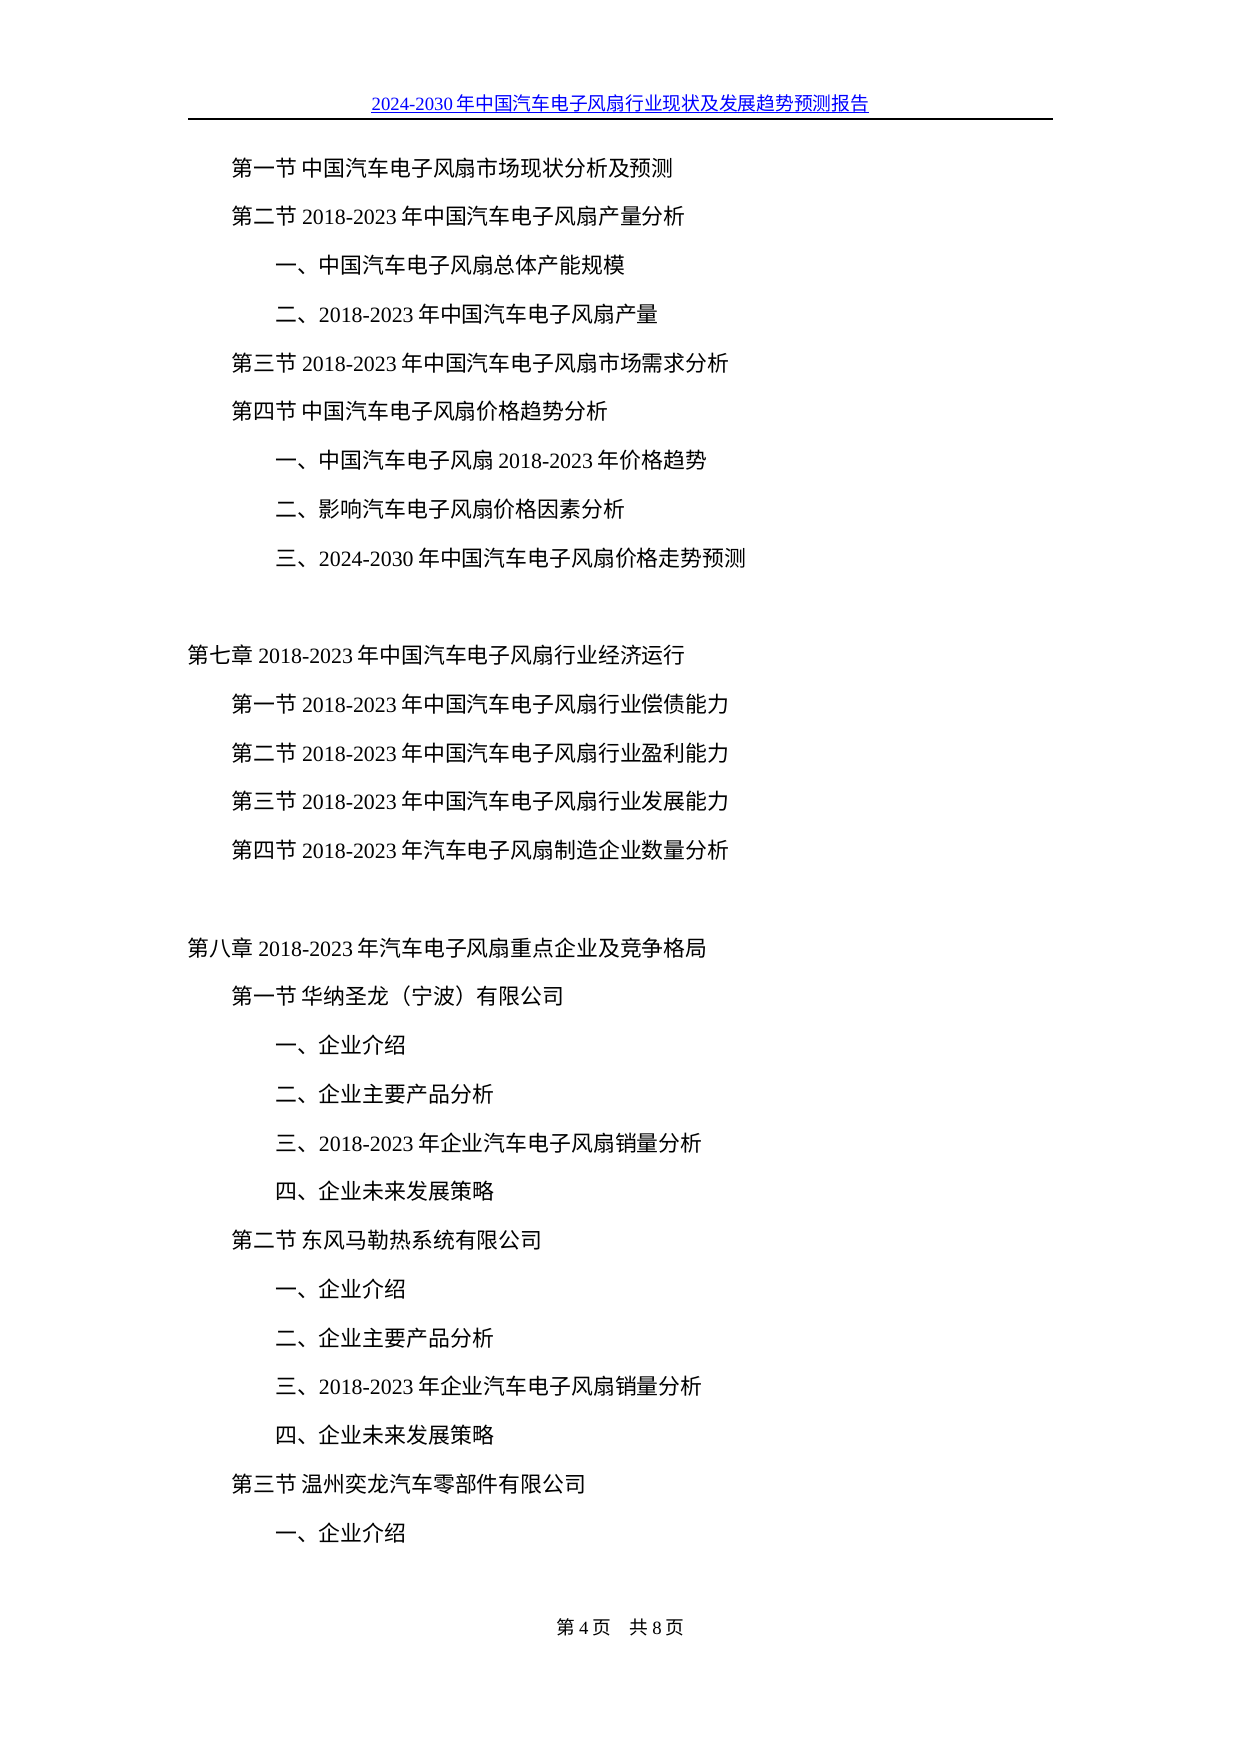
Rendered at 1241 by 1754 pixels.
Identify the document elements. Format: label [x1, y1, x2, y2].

text [187, 150, 1053, 1548]
